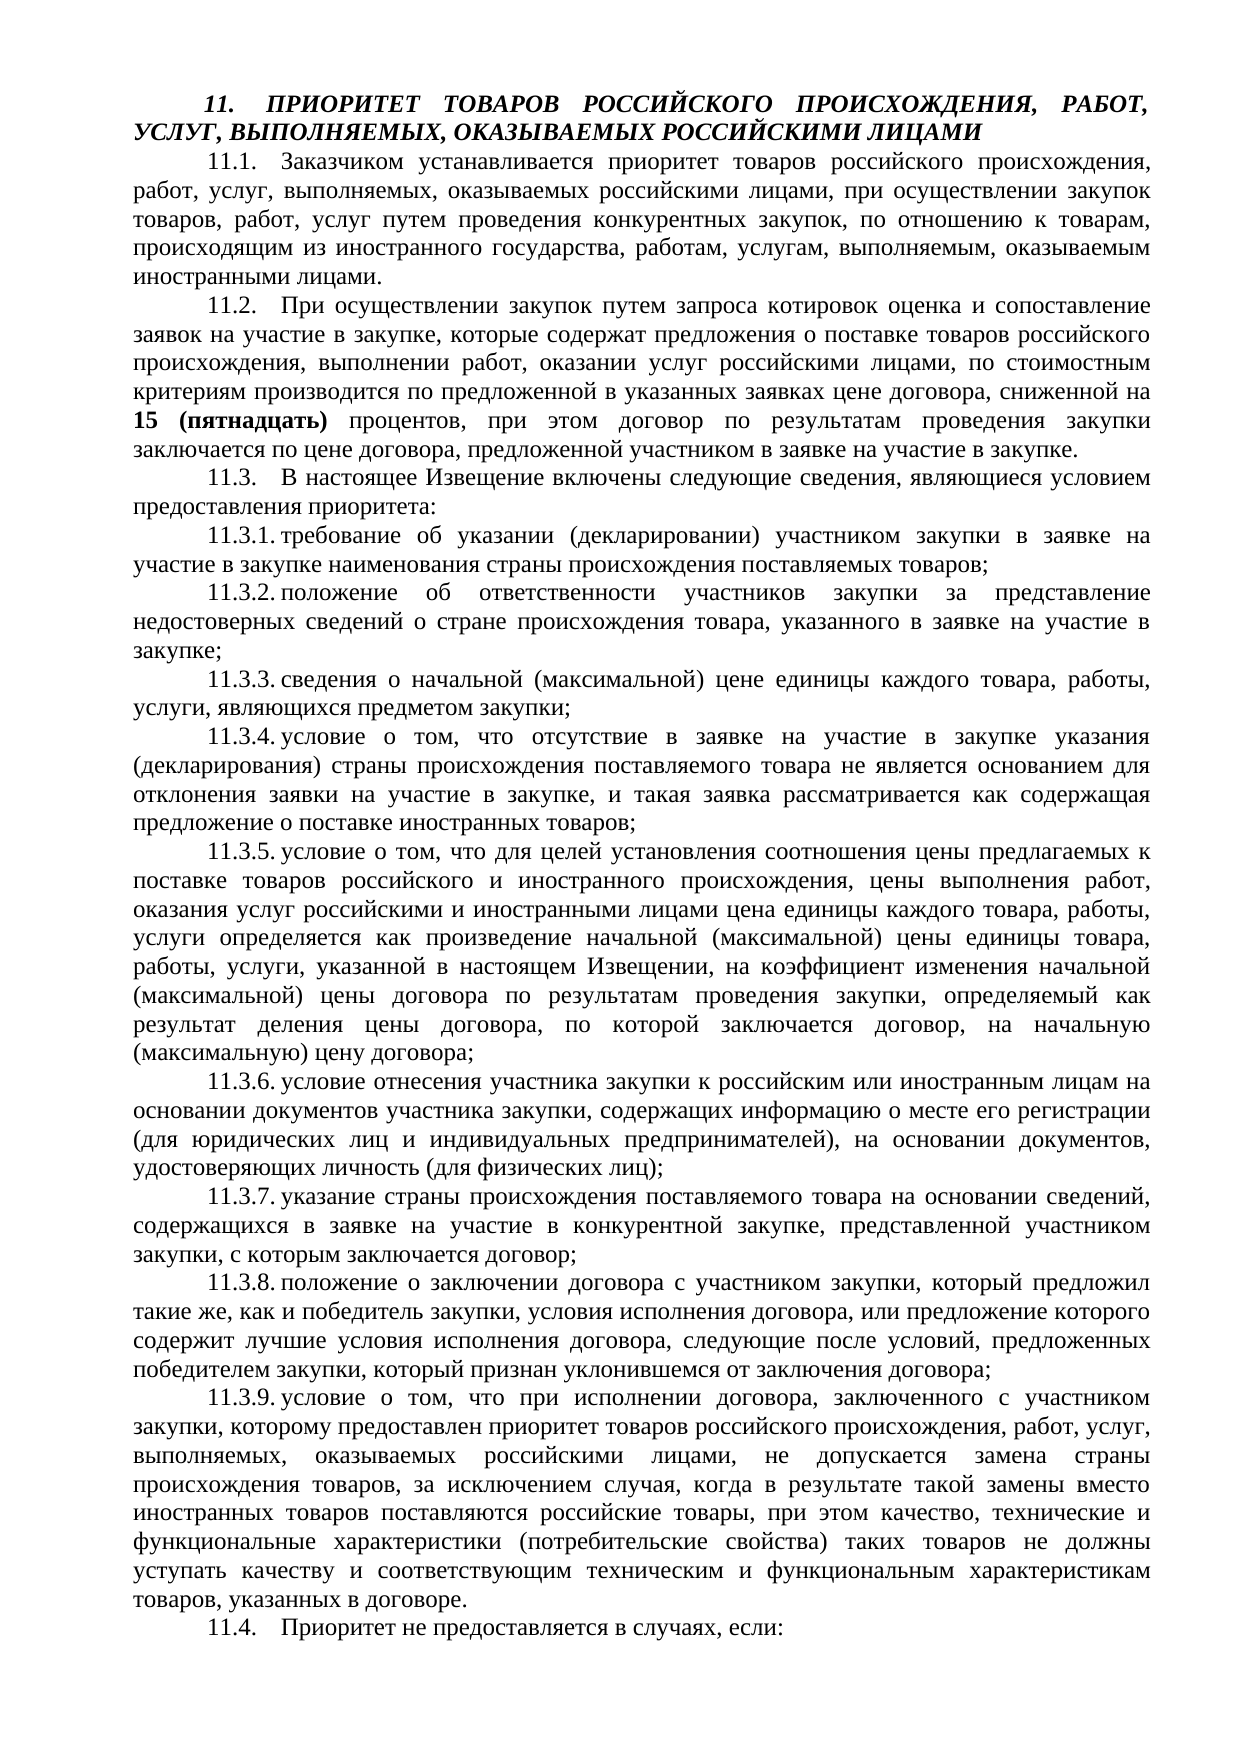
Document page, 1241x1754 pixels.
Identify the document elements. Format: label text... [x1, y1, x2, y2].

list требование об указании (декларировании) участником закупки в заявке на участие в закупке наименования страны происхождения поставляемых товаров; [133, 520, 1152, 577]
list Приоритет не предоставляется в случаях, если: [133, 1612, 1152, 1641]
list положение о заключении договора с участником закупки, который предложил такие же, как и победитель закупки, условия исполнения договора, или предложение которого содержит лучшие условия исполнения договора, следующие после условий, предложенных победителем закупки, который признан уклонившемся от заключения договора; [133, 1267, 1152, 1382]
list условие о том, что отсутствие в заявке на участие в закупке указания (декларирования) страны происхождения поставляемого товара не является основанием для отклонения заявки на участие в закупке, и такая заявка рассматривается как содержащая предложение о поставке иностранных товаров; [133, 721, 1152, 836]
list положение об ответственности участников закупки за представление недостоверных сведений о стране происхождения товара, указанного в заявке на участие в закупке; [133, 577, 1152, 664]
list В настоящее Извещение включены следующие сведения, являющиеся условием предоставления приоритета: [133, 462, 1152, 520]
list условие о том, что при исполнении договора, заключенного с участником закупки, которому предоставлен приоритет товаров российского происхождения, работ, услуг, выполняемых, оказываемых российскими лицами, не допускается замена страны происхождения товаров, за исключением случая, когда в результате такой замены вместо иностранных товаров поставляются российские товары, при этом качество, технические и функциональные характеристики (потребительские свойства) таких товаров не должны уступать качеству и соответствующим техническим и функциональным характеристикам товаров, указанных в договоре. [133, 1382, 1152, 1612]
list При осуществлении закупок путем запроса котировок оценка и сопоставление заявок на участие в закупке, которые содержат предложения о поставке товаров российского происхождения, выполнении работ, оказании услуг российскими лицами, по стоимостным критериям производится по предложенной в указанных заявках цене договора, сниженной на 15 (пятнадцать) процентов, при этом договор по результатам проведения закупки заключается по цене договора, предложенной участником в заявке на участие в закупке. [133, 290, 1152, 462]
list Заказчиком устанавливается приоритет товаров российского происхождения, работ, услуг, выполняемых, оказываемых российскими лицами, при осуществлении закупок товаров, работ, услуг путем проведения конкурентных закупок, по отношению к товарам, происходящим из иностранного государства, работам, услугам, выполняемым, оказываемым иностранными лицами. [133, 146, 1152, 290]
subtitle ПРИОРИТЕТ ТОВАРОВ РОССИЙСКОГО ПРОИСХОЖДЕНИЯ, РАБОТ, УСЛУГ, ВЫПОЛНЯЕМЫХ, ОКАЗЫВАЕМЫХ РОССИЙСКИМИ ЛИЦАМИ [133, 89, 1152, 146]
list условие отнесения участника закупки к российским или иностранным лицам на основании документов участника закупки, содержащих информацию о месте его регистрации (для юридических лиц и индивидуальных предпринимателей), на основании документов, удостоверяющих личность (для физических лиц); [133, 1066, 1152, 1181]
list условие о том, что для целей установления соотношения цены предлагаемых к поставке товаров российского и иностранного происхождения, цены выполнения работ, оказания услуг российскими и иностранными лицами цена единицы каждого товара, работы, услуги определяется как произведение начальной (максимальной) цены единицы товара, работы, услуги, указанной в настоящем Извещении, на коэффициент изменения начальной (максимальной) цены договора по результатам проведения закупки, определяемый как результат деления цены договора, по которой заключается договор, на начальную (максимальную) цену договора; [133, 836, 1152, 1066]
list сведения о начальной (максимальной) цене единицы каждого товара, работы, услуги, являющихся предметом закупки; [133, 664, 1152, 721]
list указание страны происхождения поставляемого товара на основании сведений, содержащихся в заявке на участие в конкурентной закупке, представленной участником закупки, с которым заключается договор; [133, 1181, 1152, 1267]
